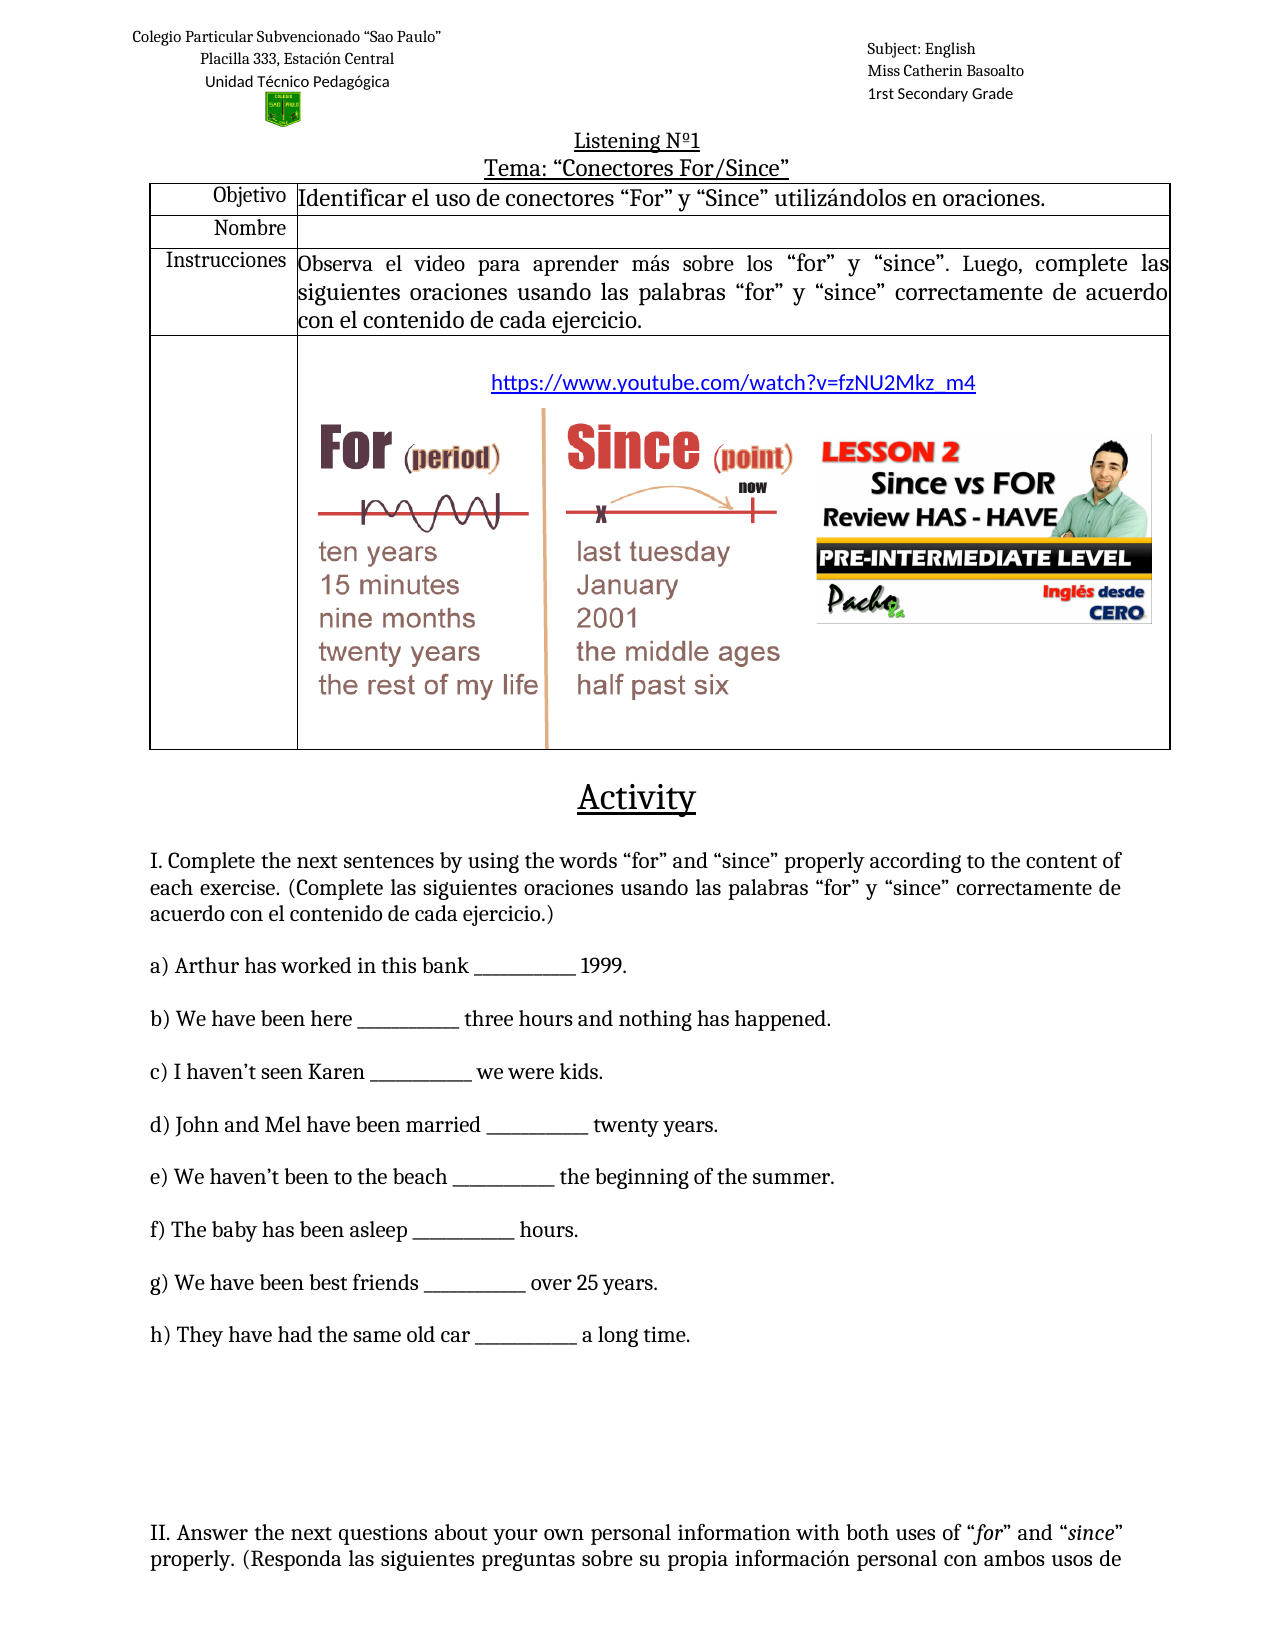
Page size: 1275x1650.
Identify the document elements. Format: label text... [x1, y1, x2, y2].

table_cell [298, 216, 1169, 248]
table_header Identificar el uso de conectores “For” y “Since” utilizándolos en oraciones. [298, 184, 1169, 215]
text d) John and Mel have been married ____________ twenty years. [150, 1111, 1123, 1138]
picture [265, 91, 301, 127]
table_header Objetivo [151, 184, 297, 215]
picture [816, 434, 1152, 624]
text b) We have been here ____________ three hours and nothing has happened. [150, 1006, 1123, 1032]
text h) They have had the same old car ____________ a long time. [150, 1322, 1123, 1349]
text I. Complete the next sentences by using the words “for” and “since” properly according to the content of each exercise. (Complete las siguientes oraciones usando las palabras “for” y “since” correctamente de acuerdo con el contenido de cada ejercicio.) [150, 848, 1123, 927]
table_cell https://www.youtube.com/watch?v=fzNU2Mkz_m4 [298, 336, 1169, 749]
text a) Arthur has worked in this bank ____________ 1999. [150, 953, 1123, 980]
table_cell [151, 336, 297, 749]
text Listening Nº1 [150, 128, 1123, 154]
picture [318, 408, 801, 749]
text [150, 1520, 1123, 1573]
text Tema: “Conectores For/Since” [150, 154, 1123, 183]
text Activity [150, 776, 1123, 819]
text e) We haven’t been to the beach ____________ the beginning of the summer. [150, 1164, 1123, 1191]
text f) The baby has been asleep ____________ hours. [150, 1217, 1123, 1243]
table_cell Nombre [151, 216, 297, 248]
text c) I haven’t seen Karen ____________ we were kids. [150, 1059, 1123, 1085]
text g) We have been best friends ____________ over 25 years. [150, 1269, 1123, 1296]
table_cell Observa el video para aprender más sobre los “for” y “since”. Luego, complete las siguientes oraciones usando las palabras “for” y “since” correctamente de acuerdo con el contenido de cada ejercicio. [298, 249, 1169, 335]
table_cell Instrucciones [151, 249, 297, 335]
